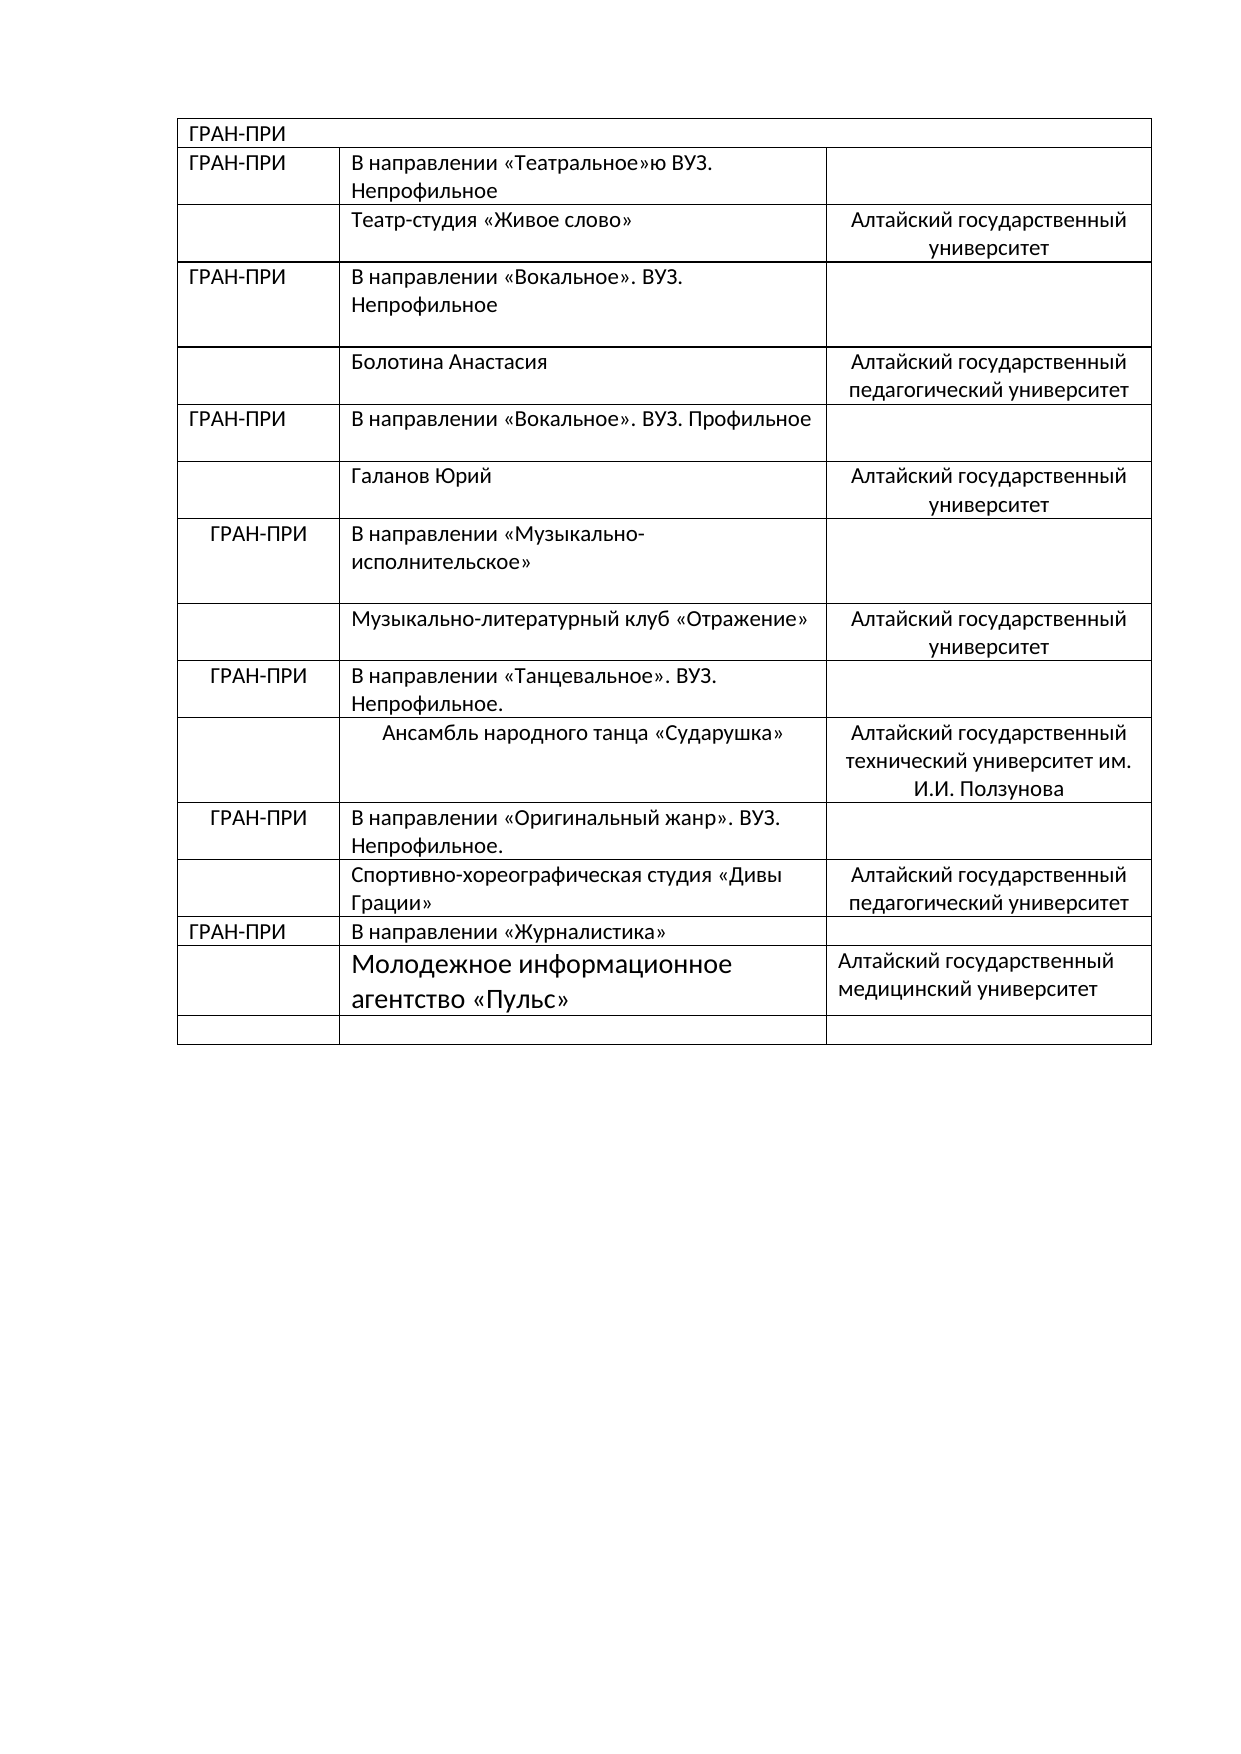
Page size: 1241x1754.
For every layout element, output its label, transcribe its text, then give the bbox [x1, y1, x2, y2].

table_cell Алтайский государственный университет [827, 205, 1151, 261]
table_cell В направлении «Журналистика» [340, 917, 826, 945]
table_cell Ансамбль народного танца «Сударушка» [340, 718, 826, 802]
table_cell Спортивно-хореографическая студия «Дивы Грации» [340, 860, 826, 916]
table_cell Алтайский государственный медицинский университет [827, 946, 1151, 1015]
table_cell [827, 263, 1151, 346]
table_cell Болотина Анастасия [340, 348, 826, 403]
table_cell Музыкально-литературный клуб «Отражение» [340, 604, 826, 660]
table_cell В направлении «Вокальное». ВУЗ. Профильное [340, 405, 826, 461]
table_cell [178, 860, 339, 916]
table_cell ГРАН-ПРИ [178, 263, 339, 346]
table_cell [827, 917, 1151, 945]
table_cell Алтайский государственный университет [827, 462, 1151, 518]
table_cell Алтайский государственный педагогический университет [827, 860, 1151, 916]
table_cell Молодежное информационное агентство «Пульс» [340, 946, 826, 1015]
table_cell [827, 519, 1151, 603]
table_cell В направлении «Музыкально-исполнительское» [340, 519, 826, 603]
table_cell В направлении «Оригинальный жанр». ВУЗ. Непрофильное. [340, 803, 826, 859]
table_cell Галанов Юрий [340, 462, 826, 518]
table_cell [827, 1016, 1151, 1044]
table_cell [178, 1016, 339, 1044]
table_cell [178, 718, 339, 802]
table_cell В направлении «Танцевальное». ВУЗ. Непрофильное. [340, 661, 826, 717]
table_cell Алтайский государственный педагогический университет [827, 348, 1151, 403]
table_cell [827, 661, 1151, 717]
table_cell ГРАН-ПРИ [178, 803, 339, 859]
table_header ГРАН-ПРИ [178, 119, 1151, 147]
table_cell В направлении «Театральное»ю ВУЗ. Непрофильное [340, 148, 826, 204]
table_cell [827, 148, 1151, 204]
table_cell [178, 205, 339, 261]
table_cell [178, 348, 339, 403]
table_cell ГРАН-ПРИ [178, 148, 339, 204]
table_cell ГРАН-ПРИ [178, 661, 339, 717]
table_cell Театр-студия «Живое слово» [340, 205, 826, 261]
table_cell [178, 946, 339, 1015]
table_cell Алтайский государственный университет [827, 604, 1151, 660]
table_cell [178, 462, 339, 518]
table_cell [340, 1016, 826, 1044]
table_cell ГРАН-ПРИ [178, 917, 339, 945]
table_cell [178, 604, 339, 660]
table_cell [827, 803, 1151, 859]
table_cell ГРАН-ПРИ [178, 405, 339, 461]
table_cell [827, 405, 1151, 461]
table_cell В направлении «Вокальное». ВУЗ. Непрофильное [340, 263, 826, 346]
table_cell ГРАН-ПРИ [178, 519, 339, 603]
table_cell Алтайский государственный технический университет им. И.И. Ползунова [827, 718, 1151, 802]
